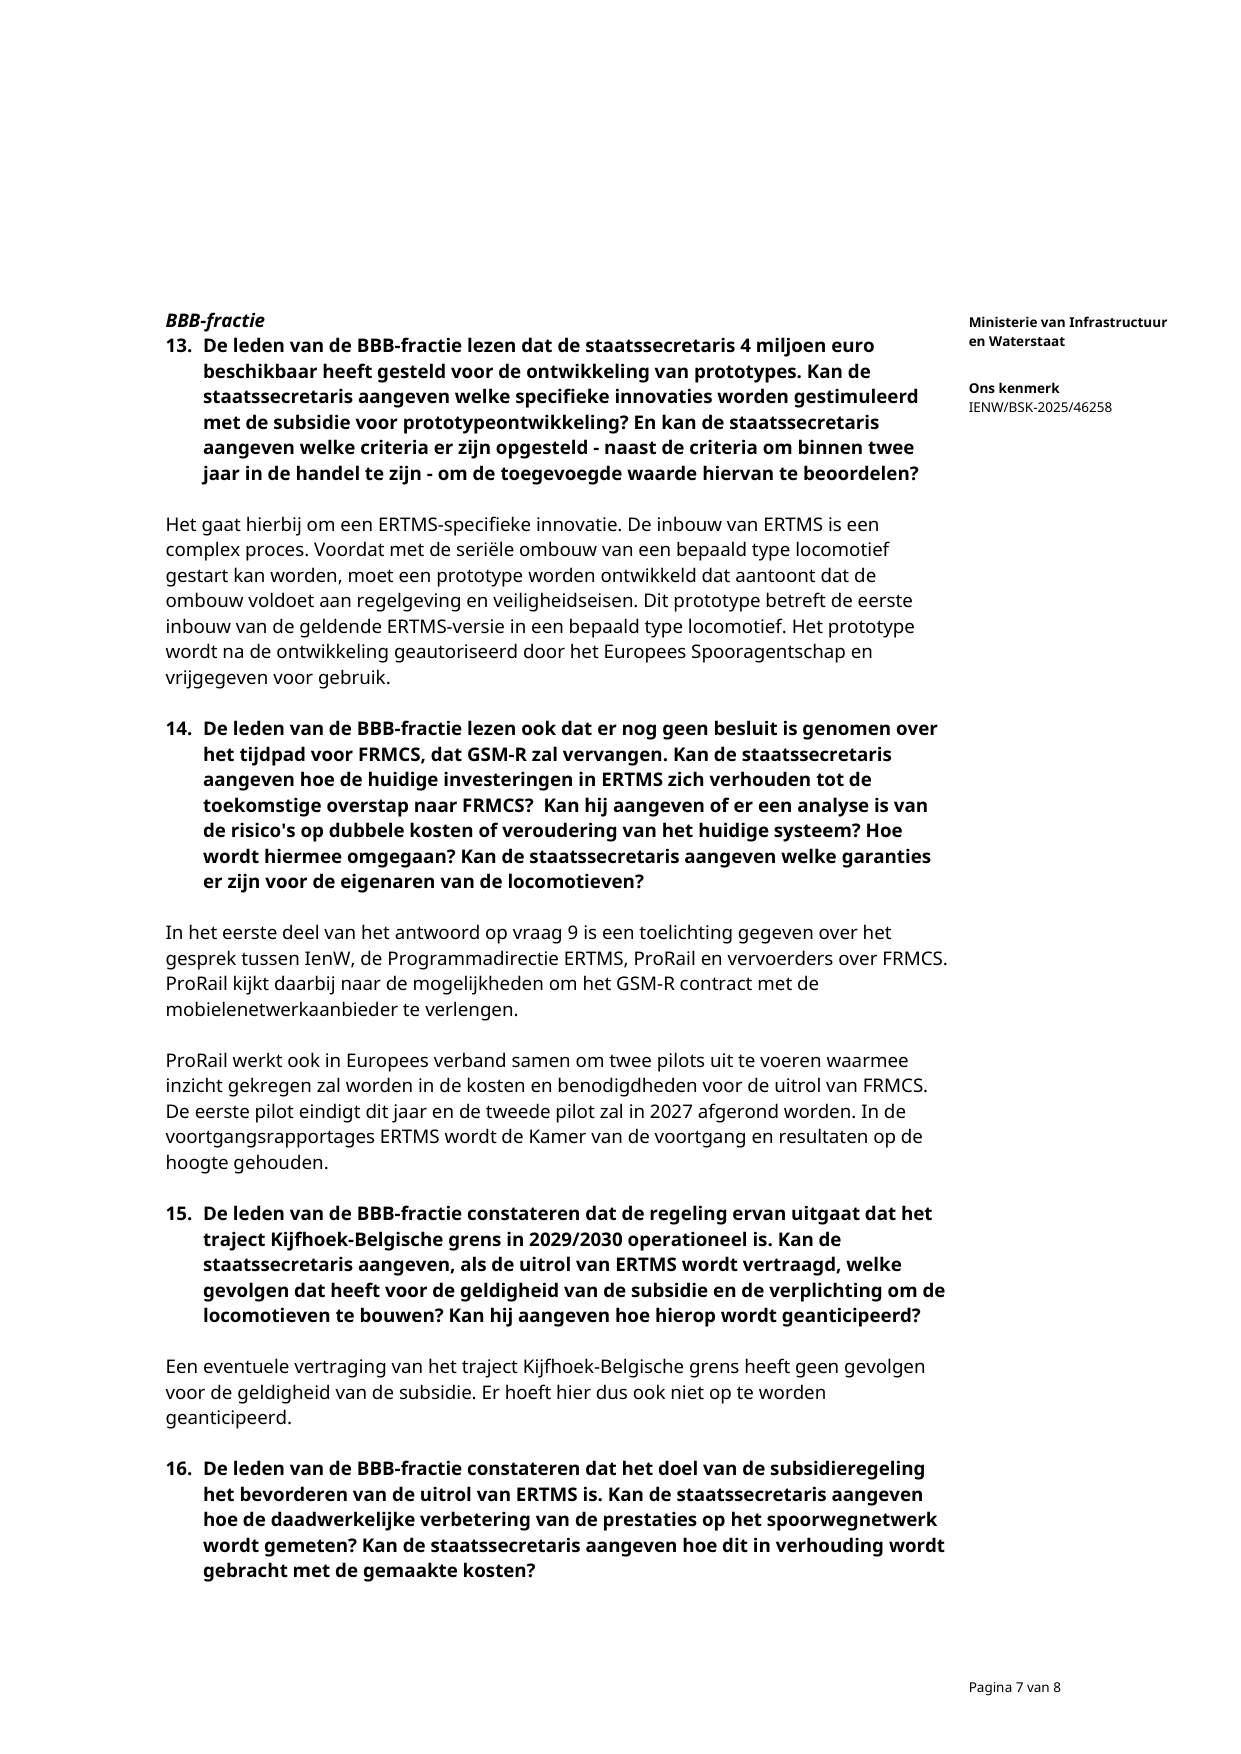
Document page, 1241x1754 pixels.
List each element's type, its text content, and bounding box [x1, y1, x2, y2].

list De leden van de BBB-fractie lezen dat de staatssecretaris 4 miljoen euro beschikbaar heeft gesteld voor de ontwikkeling van prototypes. Kan de staatssecretaris aangeven welke specifieke innovaties worden gestimuleerd met de subsidie voor prototypeontwikkeling? En kan de staatssecretaris aangeven welke criteria er zijn opgesteld - naast de criteria om binnen twee jaar in de handel te zijn - om de toegevoegde waarde hiervan te beoordelen? [165, 333, 951, 486]
text Het gaat hierbij om een ERTMS-specifieke innovatie. De inbouw van ERTMS is een complex proces. Voordat met de seriële ombouw van een bepaald type locomotief gestart kan worden, moet een prototype worden ontwikkeld dat aantoont dat de ombouw voldoet aan regelgeving en veiligheidseisen. Dit prototype betreft de eerste inbouw van de geldende ERTMS-versie in een bepaald type locomotief. Het prototype wordt na de ontwikkeling geautoriseerd door het Europees Spooragentschap en vrijgegeven voor gebruik. [165, 511, 951, 690]
list De leden van de BBB-fractie lezen ook dat er nog geen besluit is genomen over het tijdpad voor FRMCS, dat GSM-R zal vervangen. Kan de staatssecretaris aangeven hoe de huidige investeringen in ERTMS zich verhouden tot de toekomstige overstap naar FRMCS? Kan hij aangeven of er een analyse is van de risico's op dubbele kosten of veroudering van het huidige systeem? Hoe wordt hiermee omgegaan? Kan de staatssecretaris aangeven welke garanties er zijn voor de eigenaren van de locomotieven? [165, 715, 951, 894]
list De leden van de BBB-fractie constateren dat de regeling ervan uitgaat dat het traject Kijfhoek-Belgische grens in 2029/2030 operationeel is. Kan de staatssecretaris aangeven, als de uitrol van ERTMS wordt vertraagd, welke gevolgen dat heeft voor de geldigheid van de subsidie en de verplichting om de locomotieven te bouwen? Kan hij aangeven hoe hierop wordt geanticipeerd? [165, 1200, 951, 1328]
text Een eventuele vertraging van het traject Kijfhoek-Belgische grens heeft geen gevolgen voor de geldigheid van de subsidie. Er hoeft hier dus ook niet op te worden geanticipeerd. [165, 1353, 951, 1430]
list De leden van de BBB-fractie constateren dat het doel van de subsidieregeling het bevorderen van de uitrol van ERTMS is. Kan de staatssecretaris aangeven hoe de daadwerkelijke verbetering van de prestaties op het spoorwegnetwerk wordt gemeten? Kan de staatssecretaris aangeven hoe dit in verhouding wordt gebracht met de gemaakte kosten? [165, 1456, 951, 1583]
text BBB-fractie [165, 307, 951, 333]
text In het eerste deel van het antwoord op vraag 9 is een toelichting gegeven over het gesprek tussen IenW, de Programmadirectie ERTMS, ProRail en vervoerders over FRMCS. ProRail kijkt daarbij naar de mogelijkheden om het GSM-R contract met de mobielenetwerkaanbieder te verlengen. [165, 919, 951, 1022]
text ProRail werkt ook in Europees verband samen om twee pilots uit te voeren waarmee inzicht gekregen zal worden in de kosten en benodigdheden voor de uitrol van FRMCS. De eerste pilot eindigt dit jaar en de tweede pilot zal in 2027 afgerond worden. In de voortgangsrapportages ERTMS wordt de Kamer van de voortgang en resultaten op de hoogte gehouden. [165, 1047, 951, 1175]
